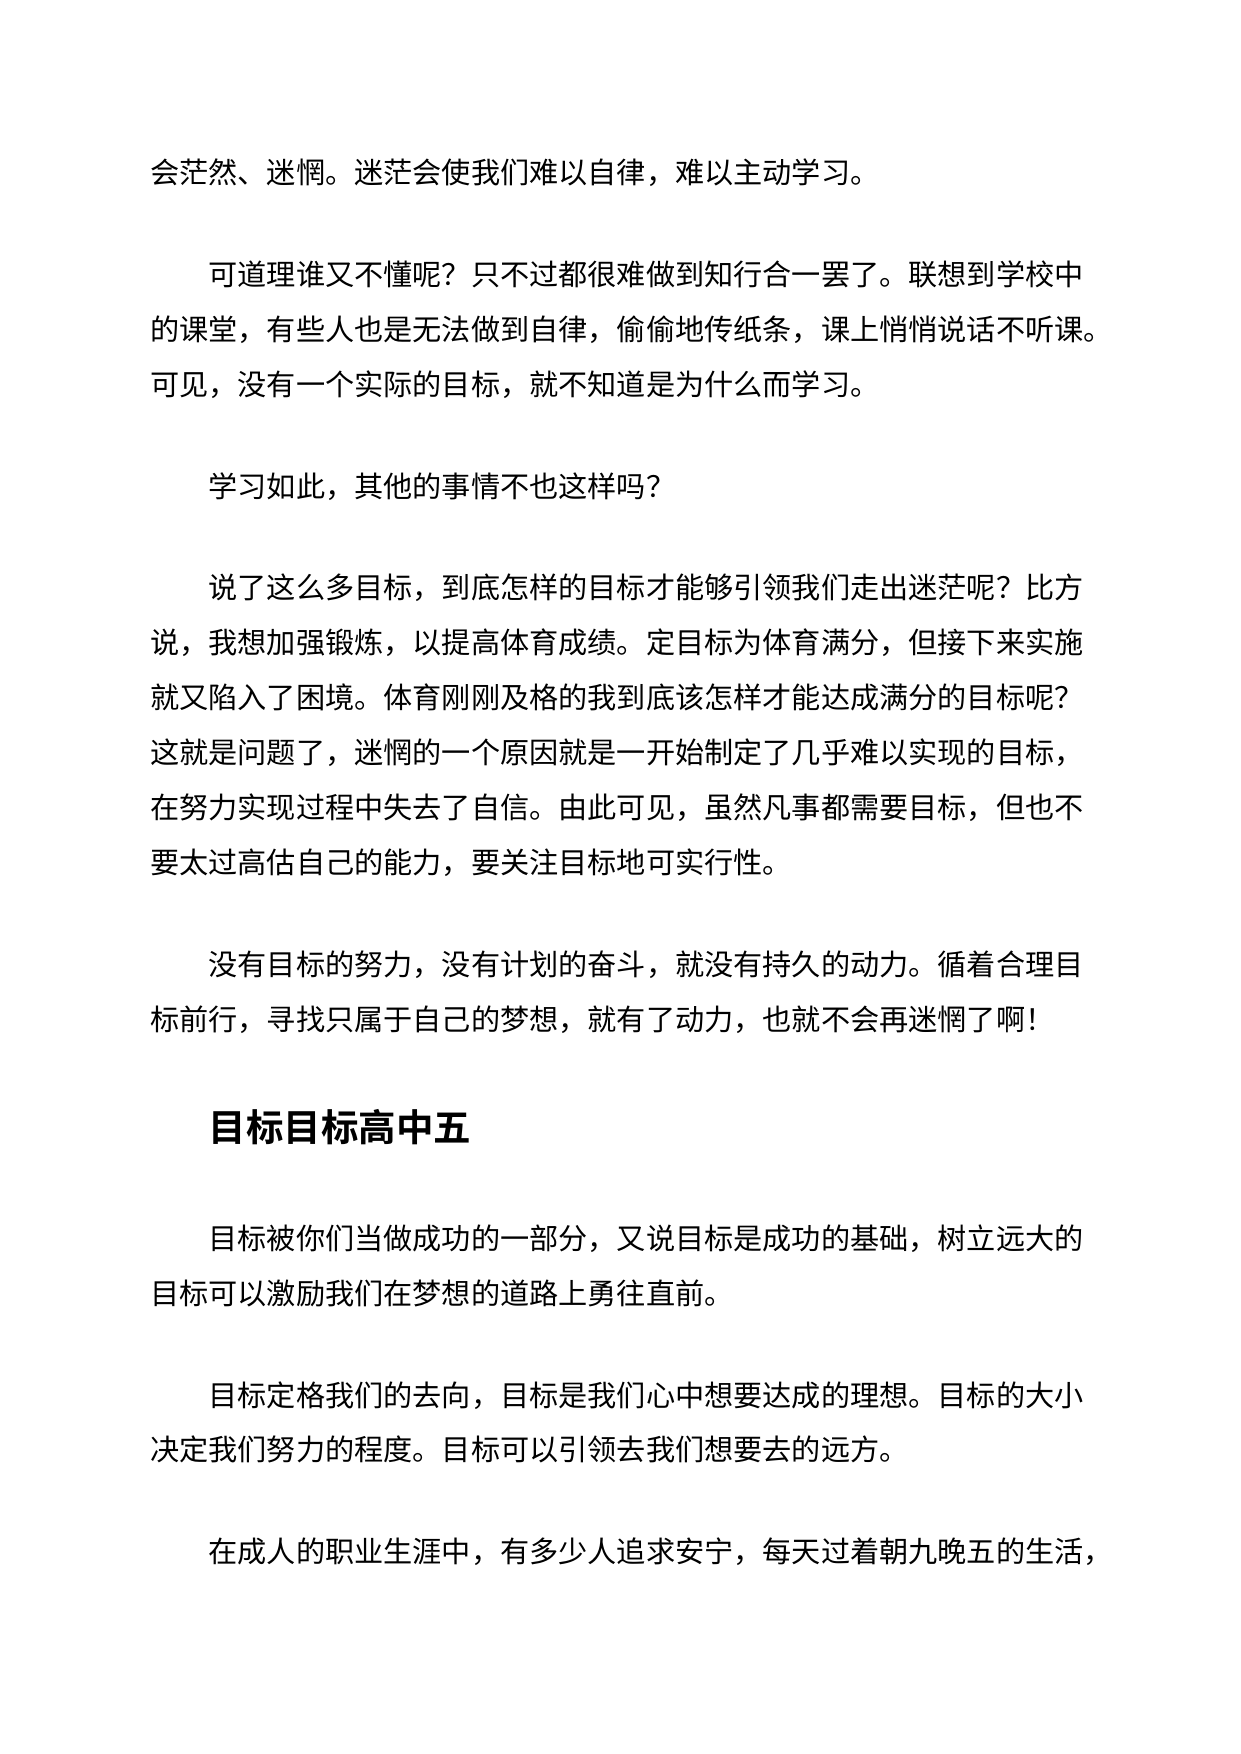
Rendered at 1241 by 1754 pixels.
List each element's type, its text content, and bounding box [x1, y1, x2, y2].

text 目标定格我们的去向，目标是我们心中想要达成的理想。目标的大小决定我们努力的程度。目标可以引领去我们想要去的远方。 [150, 1372, 1090, 1469]
text 学习如此，其他的事情不也这样吗？ [150, 463, 1090, 506]
text 没有目标的努力，没有计划的奋斗，就没有持久的动力。循着合理目标前行，寻找只属于自己的梦想，就有了动力，也就不会再迷惘了啊！ [150, 941, 1090, 1038]
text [150, 150, 1090, 192]
text 目标被你们当做成功的一部分，又说目标是成功的基础，树立远大的目标可以激励我们在梦想的道路上勇往直前。 [150, 1215, 1090, 1313]
text 目标目标高中五 [150, 1098, 1090, 1152]
text 说了这么多目标，到底怎样的目标才能够引领我们走出迷茫呢？比方说，我想加强锻炼，以提高体育成绩。定目标为体育满分，但接下来实施就又陷入了困境。体育刚刚及格的我到底该怎样才能达成满分的目标呢？这就是问题了，迷惘的一个原因就是一开始制定了几乎难以实现的目标，在努力实现过程中失去了自信。由此可见，虽然凡事都需要目标，但也不要太过高估自己的能力，要关注目标地可实行性。 [150, 565, 1090, 882]
text 可道理谁又不懂呢？只不过都很难做到知行合一罢了。联想到学校中的课堂，有些人也是无法做到自律，偷偷地传纸条，课上悄悄说话不听课。可见，没有一个实际的目标，就不知道是为什么而学习。 [150, 252, 1090, 404]
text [150, 1529, 1090, 1571]
